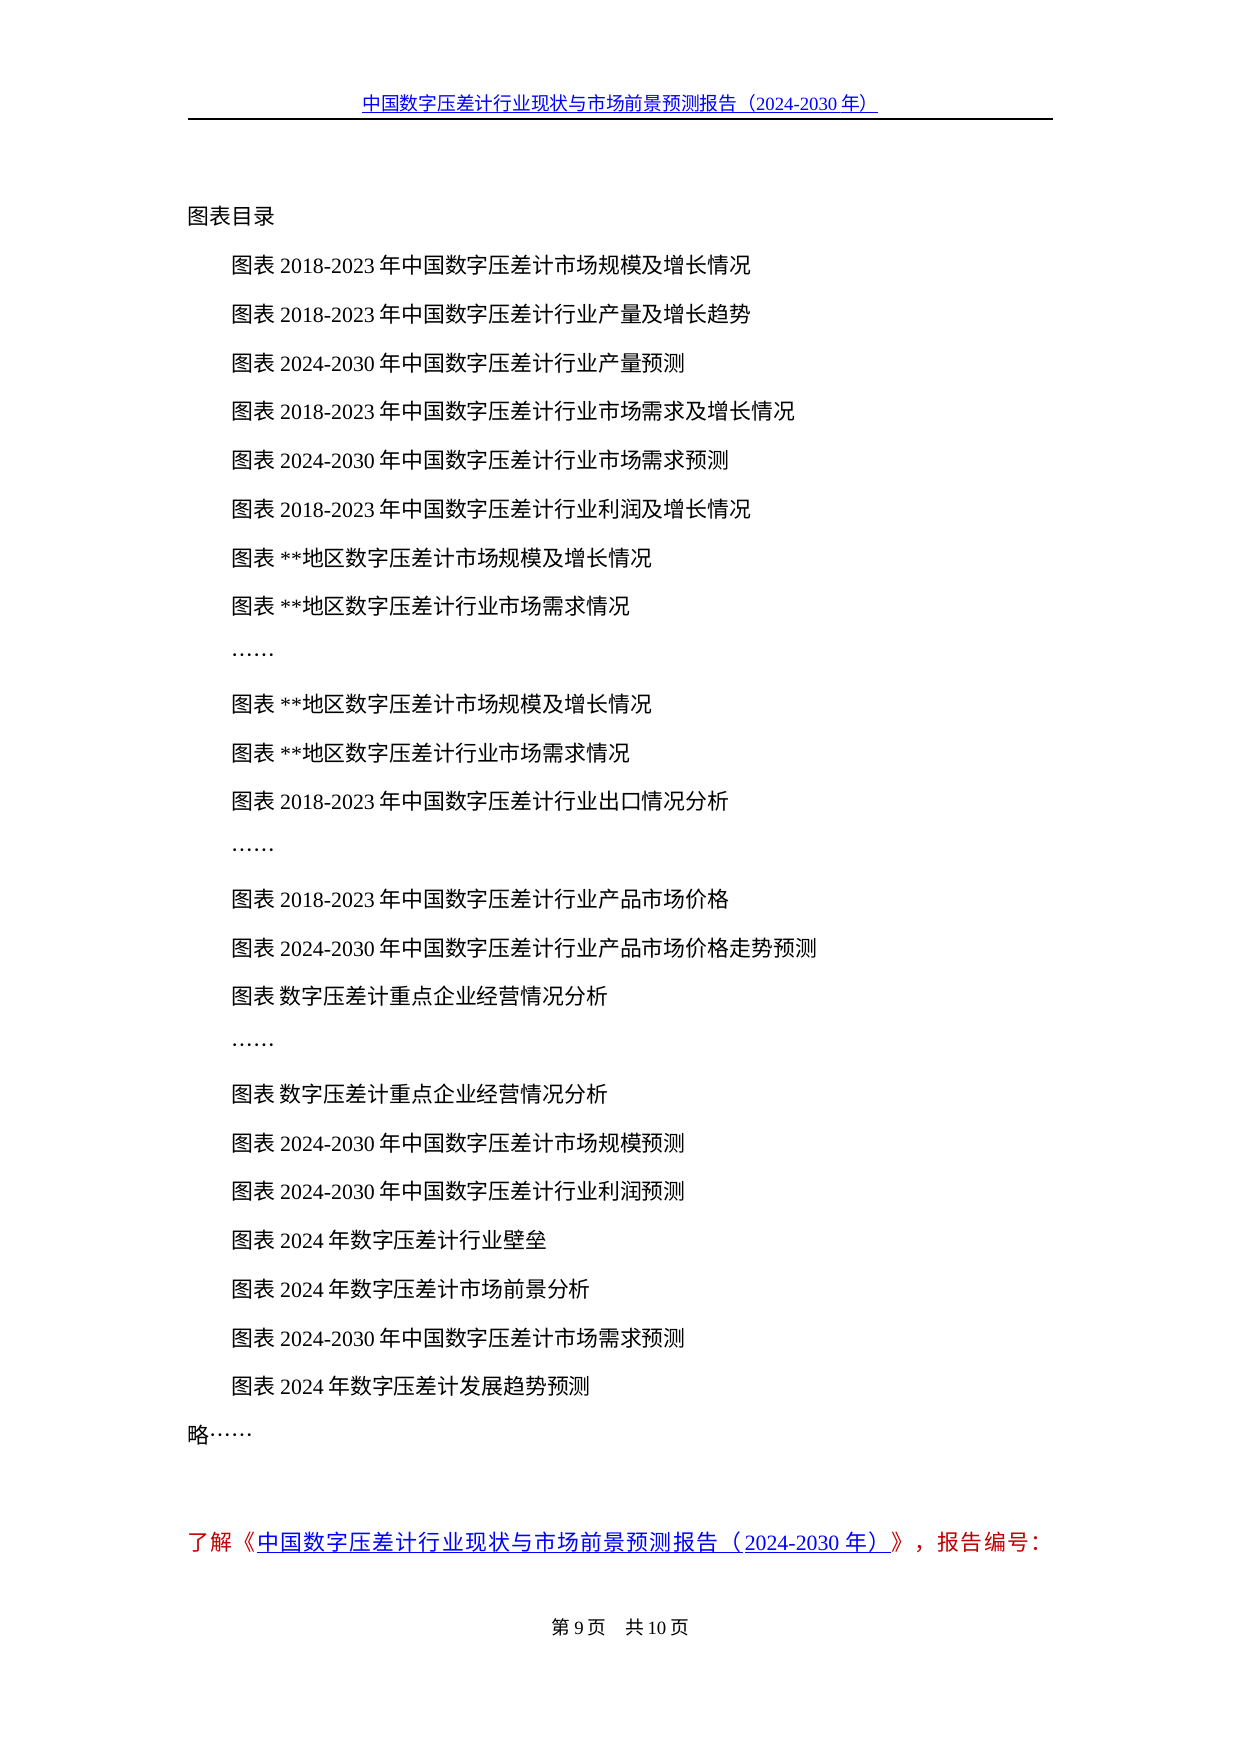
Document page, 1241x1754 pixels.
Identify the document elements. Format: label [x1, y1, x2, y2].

text [187, 150, 1053, 1450]
text [187, 1524, 1053, 1557]
